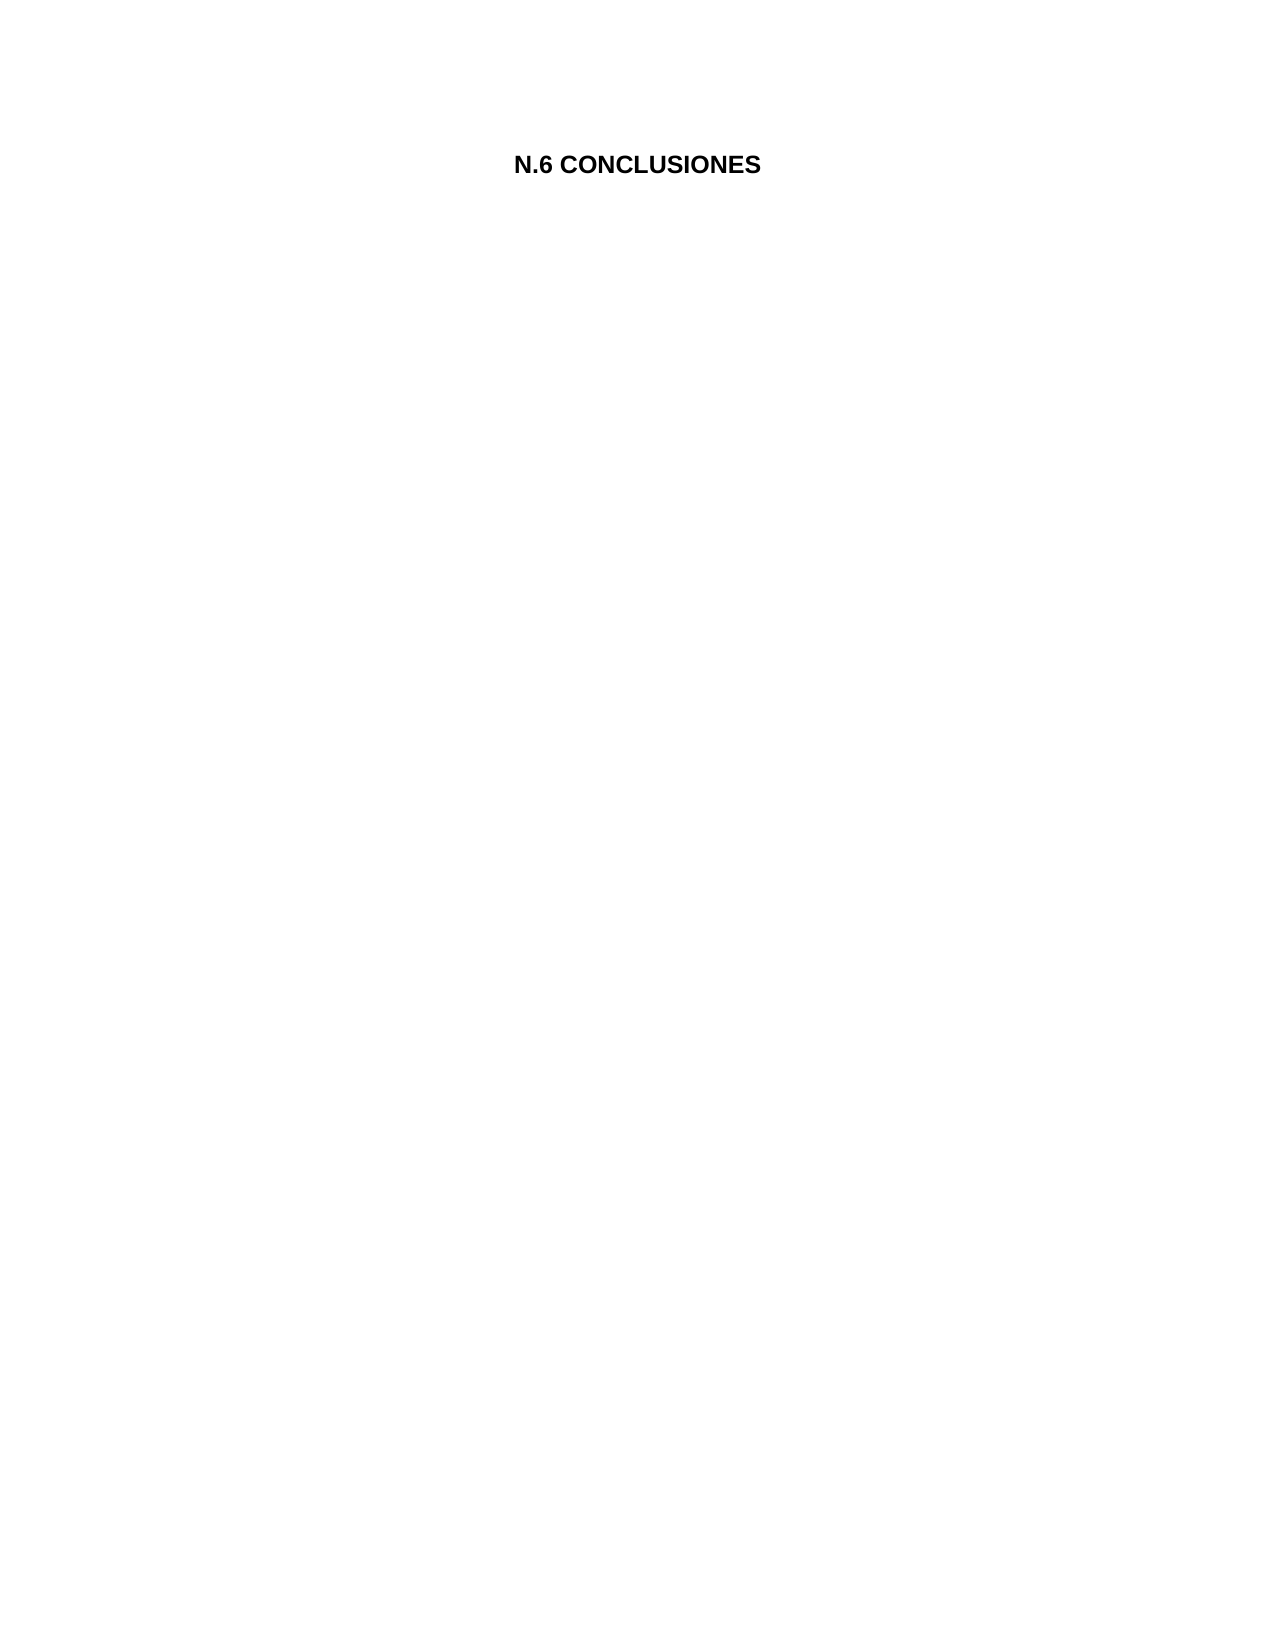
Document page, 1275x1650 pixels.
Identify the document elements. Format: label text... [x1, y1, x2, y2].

text N.6 CONCLUSIONES [150, 150, 1125, 179]
